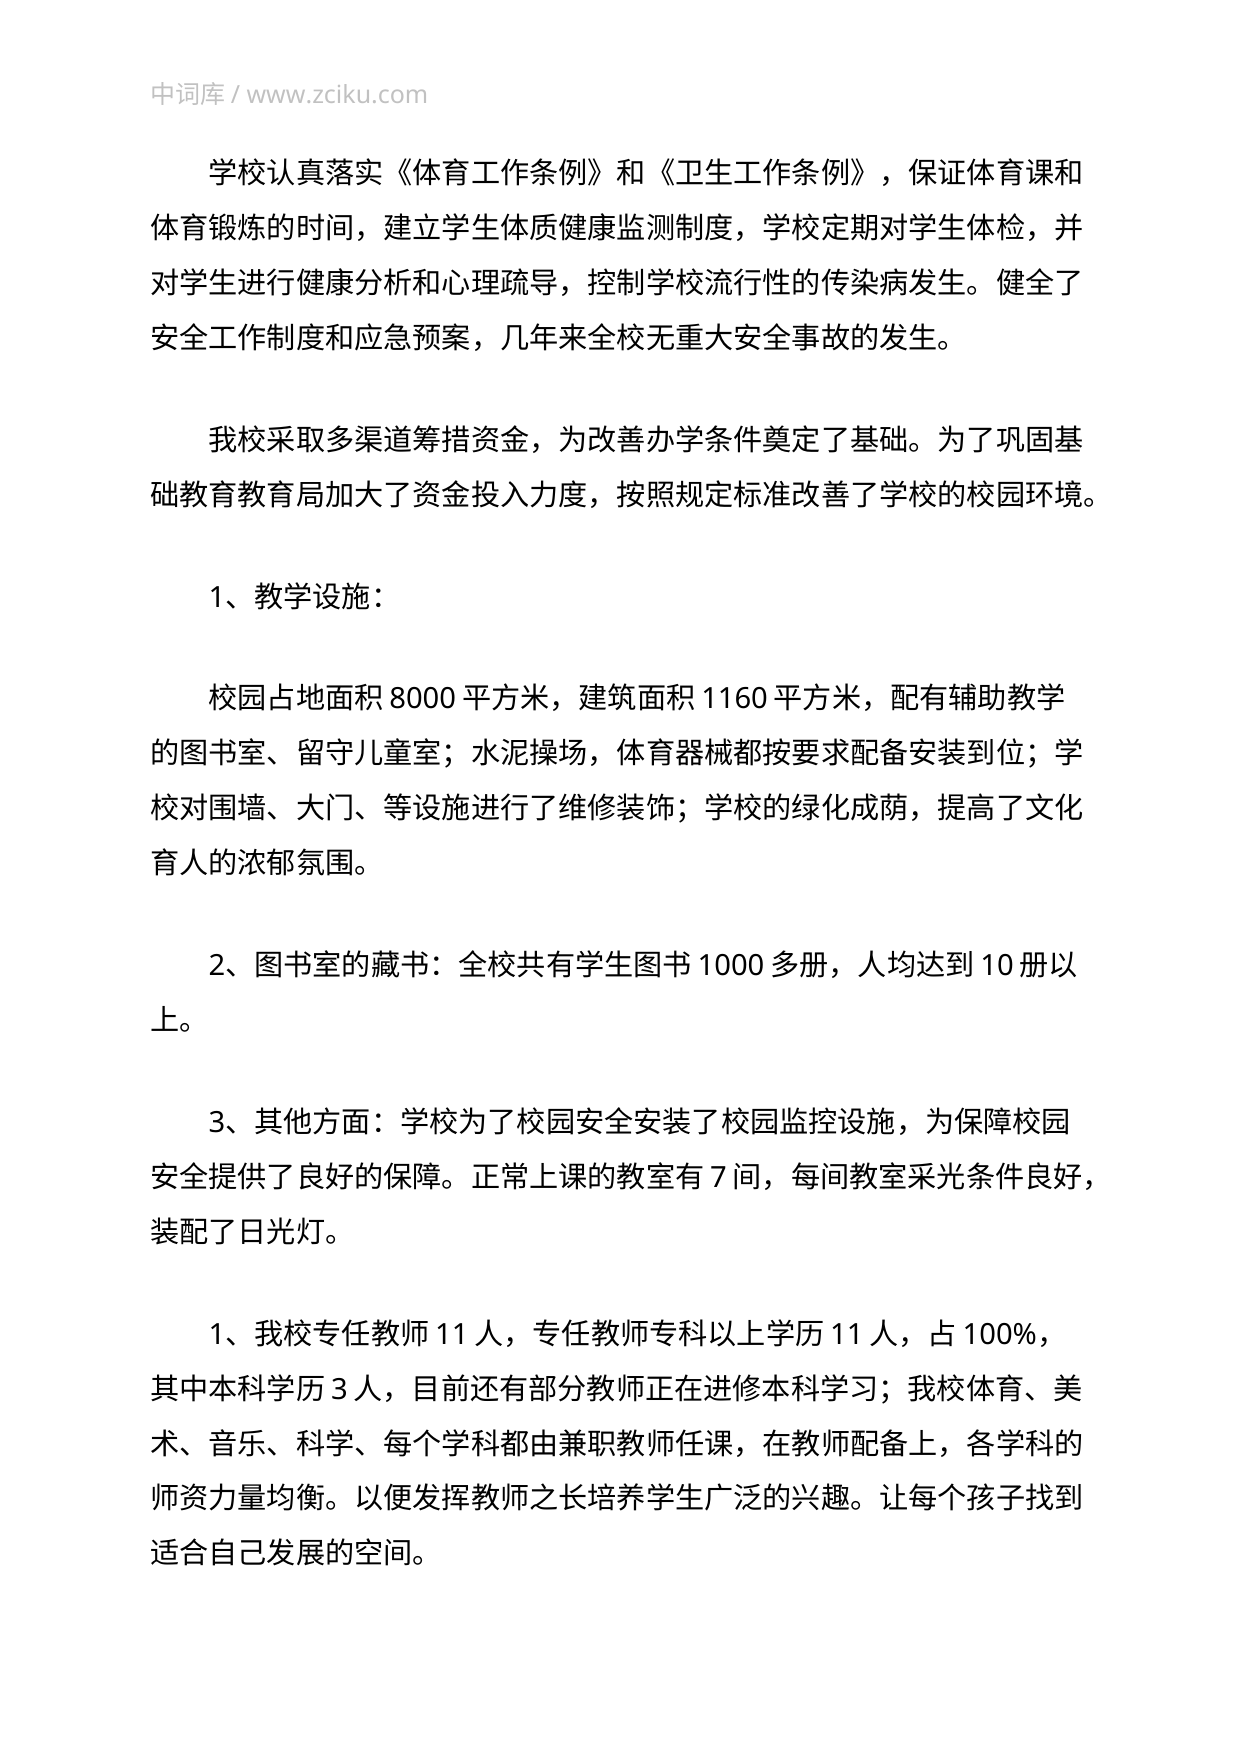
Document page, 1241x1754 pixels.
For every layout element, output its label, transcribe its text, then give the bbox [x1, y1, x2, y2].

text 1、教学设施： [150, 573, 1090, 616]
text 1、我校专任教师11人，专任教师专科以上学历11人，占100%，其中本科学历3人，目前还有部分教师正在进修本科学习；我校体育、美术、音乐、科学、每个学科都由兼职教师任课，在教师配备上，各学科的师资力量均衡。以便发挥教师之长培养学生广泛的兴趣。让每个孩子找到适合自己发展的空间。 [150, 1310, 1090, 1572]
text 3、其他方面：学校为了校园安全安装了校园监控设施，为保障校园安全提供了良好的保障。正常上课的教室有7间，每间教室采光条件良好，装配了日光灯。 [150, 1098, 1090, 1251]
text 学校认真落实《体育工作条例》和《卫生工作条例》，保证体育课和体育锻炼的时间，建立学生体质健康监测制度，学校定期对学生体检，并对学生进行健康分析和心理疏导，控制学校流行性的传染病发生。健全了安全工作制度和应急预案，几年来全校无重大安全事故的发生。 [150, 150, 1090, 357]
text 我校采取多渠道筹措资金，为改善办学条件奠定了基础。为了巩固基础教育教育局加大了资金投入力度，按照规定标准改善了学校的校园环境。 [150, 416, 1090, 514]
text 2、图书室的藏书：全校共有学生图书1000多册，人均达到10册以上。 [150, 942, 1090, 1039]
text 校园占地面积8000平方米，建筑面积1160平方米，配有辅助教学的图书室、留守儿童室；水泥操场，体育器械都按要求配备安装到位；学校对围墙、大门、等设施进行了维修装饰；学校的绿化成荫，提高了文化育人的浓郁氛围。 [150, 675, 1090, 882]
